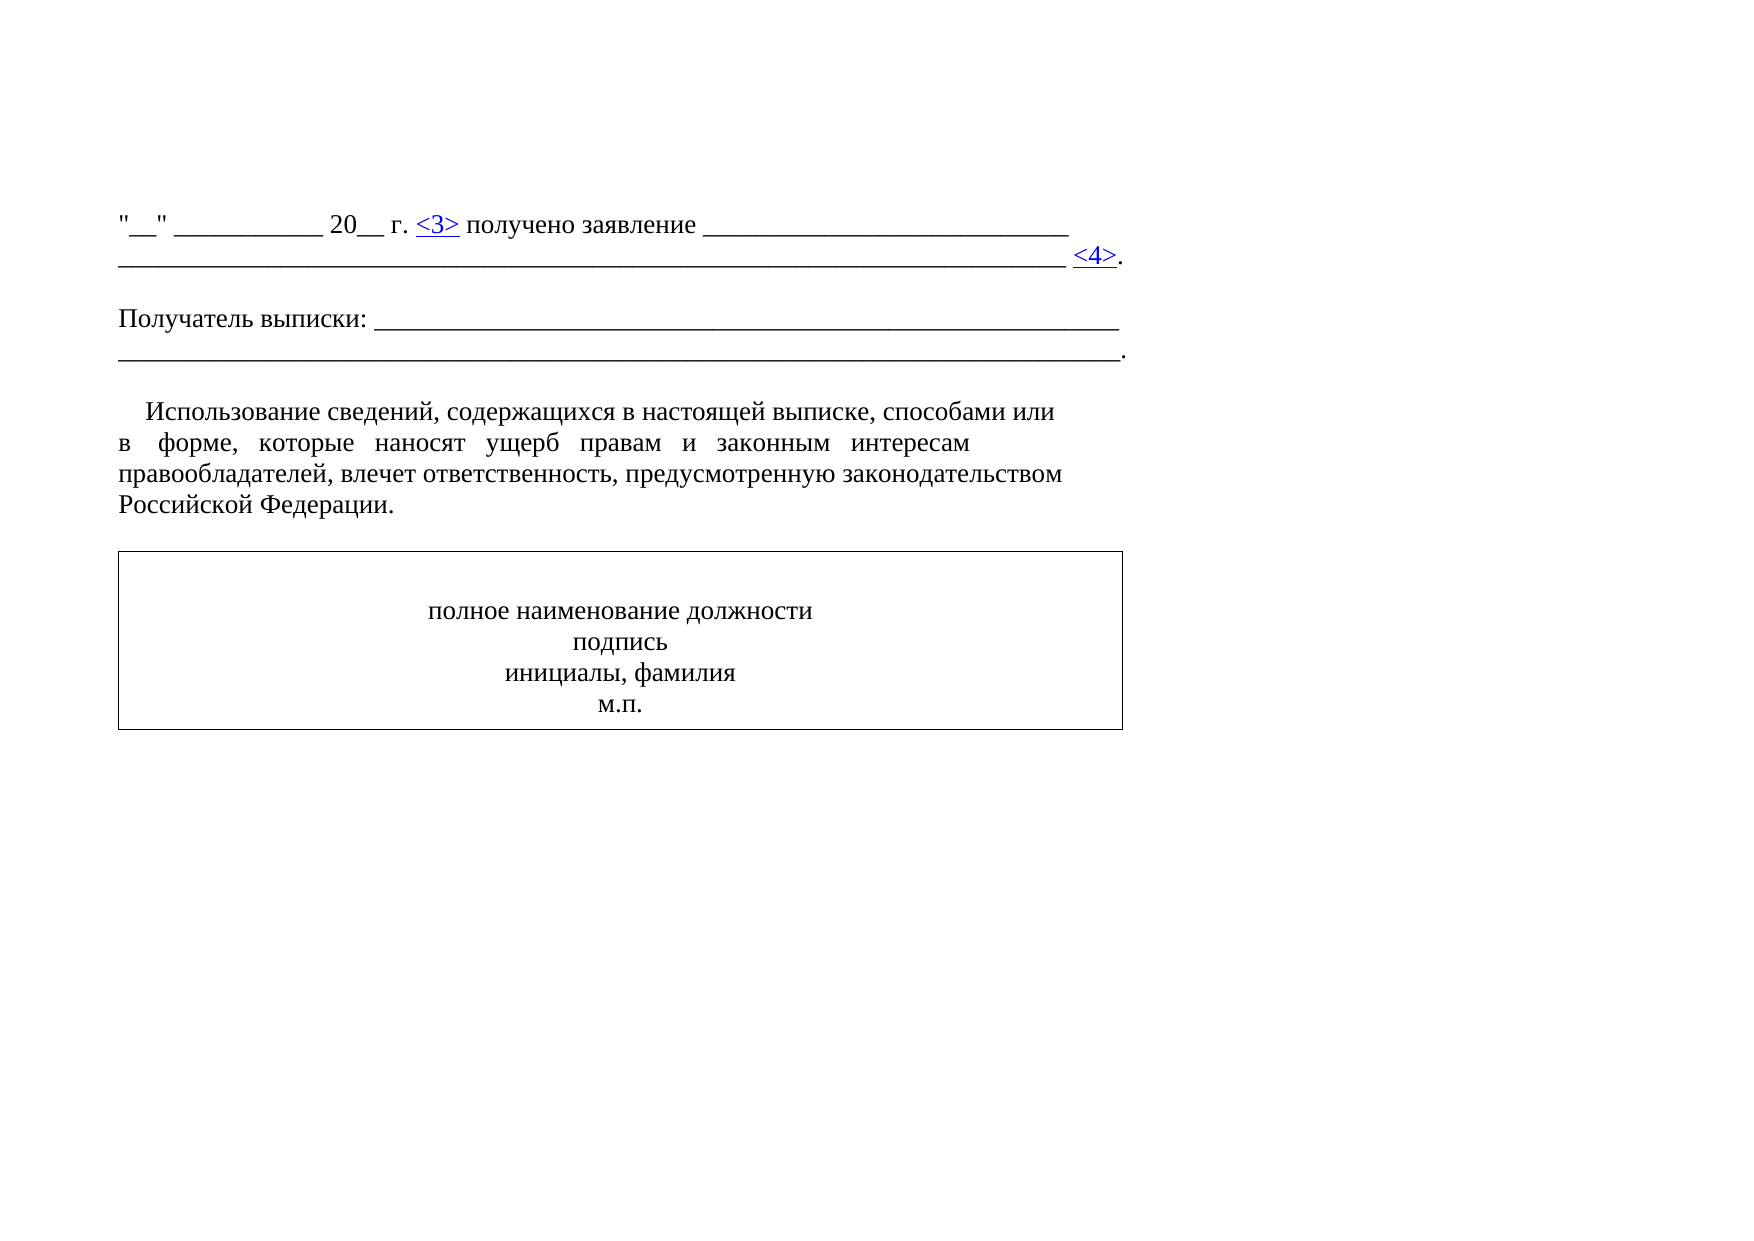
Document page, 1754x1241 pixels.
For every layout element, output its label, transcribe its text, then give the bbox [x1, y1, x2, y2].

text Получатель выписки: _______________________________________________________ [118, 302, 1636, 333]
text в форме, которые наносят ущерб правам и законным интересам [118, 426, 1636, 457]
table_header полное наименование должности подпись инициалы, фамилия м.п. [119, 552, 1122, 729]
text Использование сведений, содержащихся в настоящей выписке, способами или [118, 395, 1636, 426]
text __________________________________________________________________________. [118, 333, 1636, 364]
text ______________________________________________________________________ <4>. [118, 239, 1636, 271]
text Российской Федерации. [118, 489, 1636, 520]
text правообладателей, влечет ответственность, предусмотренную законодательством [118, 457, 1636, 489]
text "__" ___________ 20__ г. <3> получено заявление ___________________________ [118, 208, 1636, 239]
